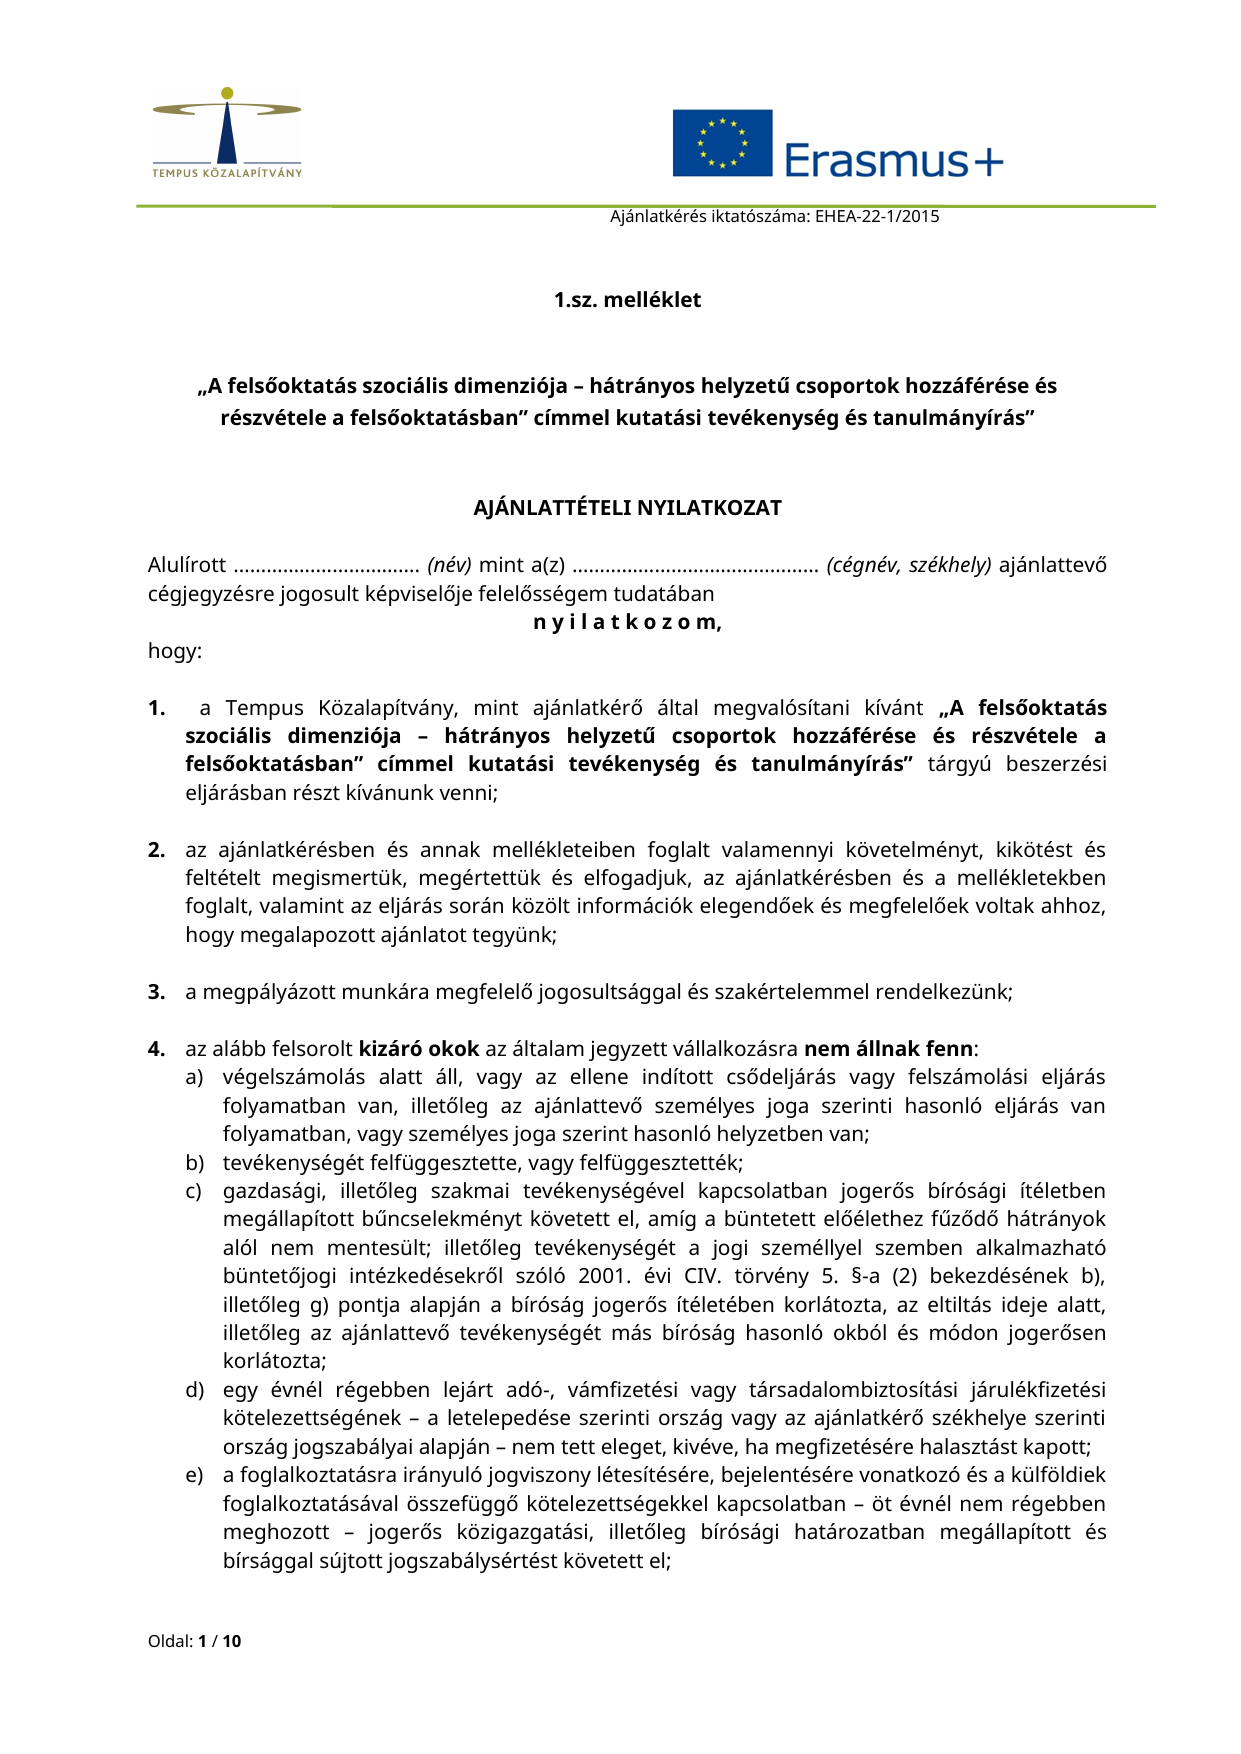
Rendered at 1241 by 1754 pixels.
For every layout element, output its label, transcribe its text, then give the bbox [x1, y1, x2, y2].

list egy évnél régebben lejárt adó-, vámfizetési vagy társadalombiztosítási járulékfizetési kötelezettségének – a letelepedése szerinti ország vagy az ajánlatkérő székhelye szerinti ország jogszabályai alapján – nem tett eleget, kivéve, ha megfizetésére halasztást kapott; [185, 1375, 1107, 1460]
list gazdasági, illetőleg szakmai tevékenységével kapcsolatban jogerős bírósági ítéletben megállapított bűncselekményt követett el, amíg a büntetett előélethez fűződő hátrányok alól nem mentesült; illetőleg tevékenységét a jogi személlyel szemben alkalmazható büntetőjogi intézkedésekről szóló 2001. évi CIV. törvény 5. §-a (2) bekezdésének b), illetőleg g) pontja alapján a bíróság jogerős ítéletében korlátozta, az eltiltás ideje alatt, illetőleg az ajánlattevő tevékenységét más bíróság hasonló okból és módon jogerősen korlátozta; [185, 1176, 1107, 1375]
list a megpályázott munkára megfelelő jogosultsággal és szakértelemmel rendelkezünk; [148, 977, 1107, 1005]
list az alább felsorolt kizáró okok az általam jegyzett vállalkozásra nem állnak fenn: [148, 1034, 1107, 1062]
text 1.sz. melléklet [148, 285, 1107, 313]
list a foglalkoztatásra irányuló jogviszony létesítésére, bejelentésére vonatkozó és a külföldiek foglalkoztatásával összefüggő kötelezettségekkel kapcsolatban – öt évnél nem régebben meghozott – jogerős közigazgatási, illetőleg bírósági határozatban megállapított és bírsággal sújtott jogszabálysértést követett el; [185, 1460, 1107, 1574]
list a Tempus Közalapítvány, mint ajánlatkérő által megvalósítani kívánt „A felsőoktatás szociális dimenziója – hátrányos helyzetű csoportok hozzáférése és részvétele a felsőoktatásban” címmel kutatási tevékenység és tanulmányírás” tárgyú beszerzési eljárásban részt kívánunk venni; [148, 693, 1107, 806]
picture [672, 109, 1004, 177]
text n y i l a t k o z o m, [148, 607, 1107, 636]
text „A felsőoktatás szociális dimenziója – hátrányos helyzetű csoportok hozzáférése és részvétele a felsőoktatásban” címmel kutatási tevékenység és tanulmányírás” [148, 371, 1107, 432]
list az ajánlatkérésben és annak mellékleteiben foglalt valamennyi követelményt, kikötést és feltételt megismertük, megértettük és elfogadjuk, az ajánlatkérésben és a mellékletekben foglalt, valamint az eljárás során közölt információk elegendőek és megfelelőek voltak ahhoz, hogy megalapozott ajánlatot tegyünk; [148, 835, 1107, 948]
text Alulírott ……………………………. (név) mint a(z) ……………………………………… (cégnév, székhely) ajánlattevő cégjegyzésre jogosult képviselője felelősségem tudatában [148, 550, 1107, 607]
list tevékenységét felfüggesztette, vagy felfüggesztették; [185, 1148, 1107, 1176]
text hogy: [148, 636, 1107, 664]
text Ajánlatkérés iktatószáma: EHEA-22-1/2015 [148, 205, 1107, 228]
text AJÁNLATTÉTELI NYILATKOZAT [148, 493, 1107, 522]
list végelszámolás alatt áll, vagy az ellene indított csődeljárás vagy felszámolási eljárás folyamatban van, illetőleg az ajánlattevő személyes joga szerinti hasonló eljárás van folyamatban, vagy személyes joga szerint hasonló helyzetben van; [185, 1062, 1107, 1148]
picture [152, 87, 302, 177]
